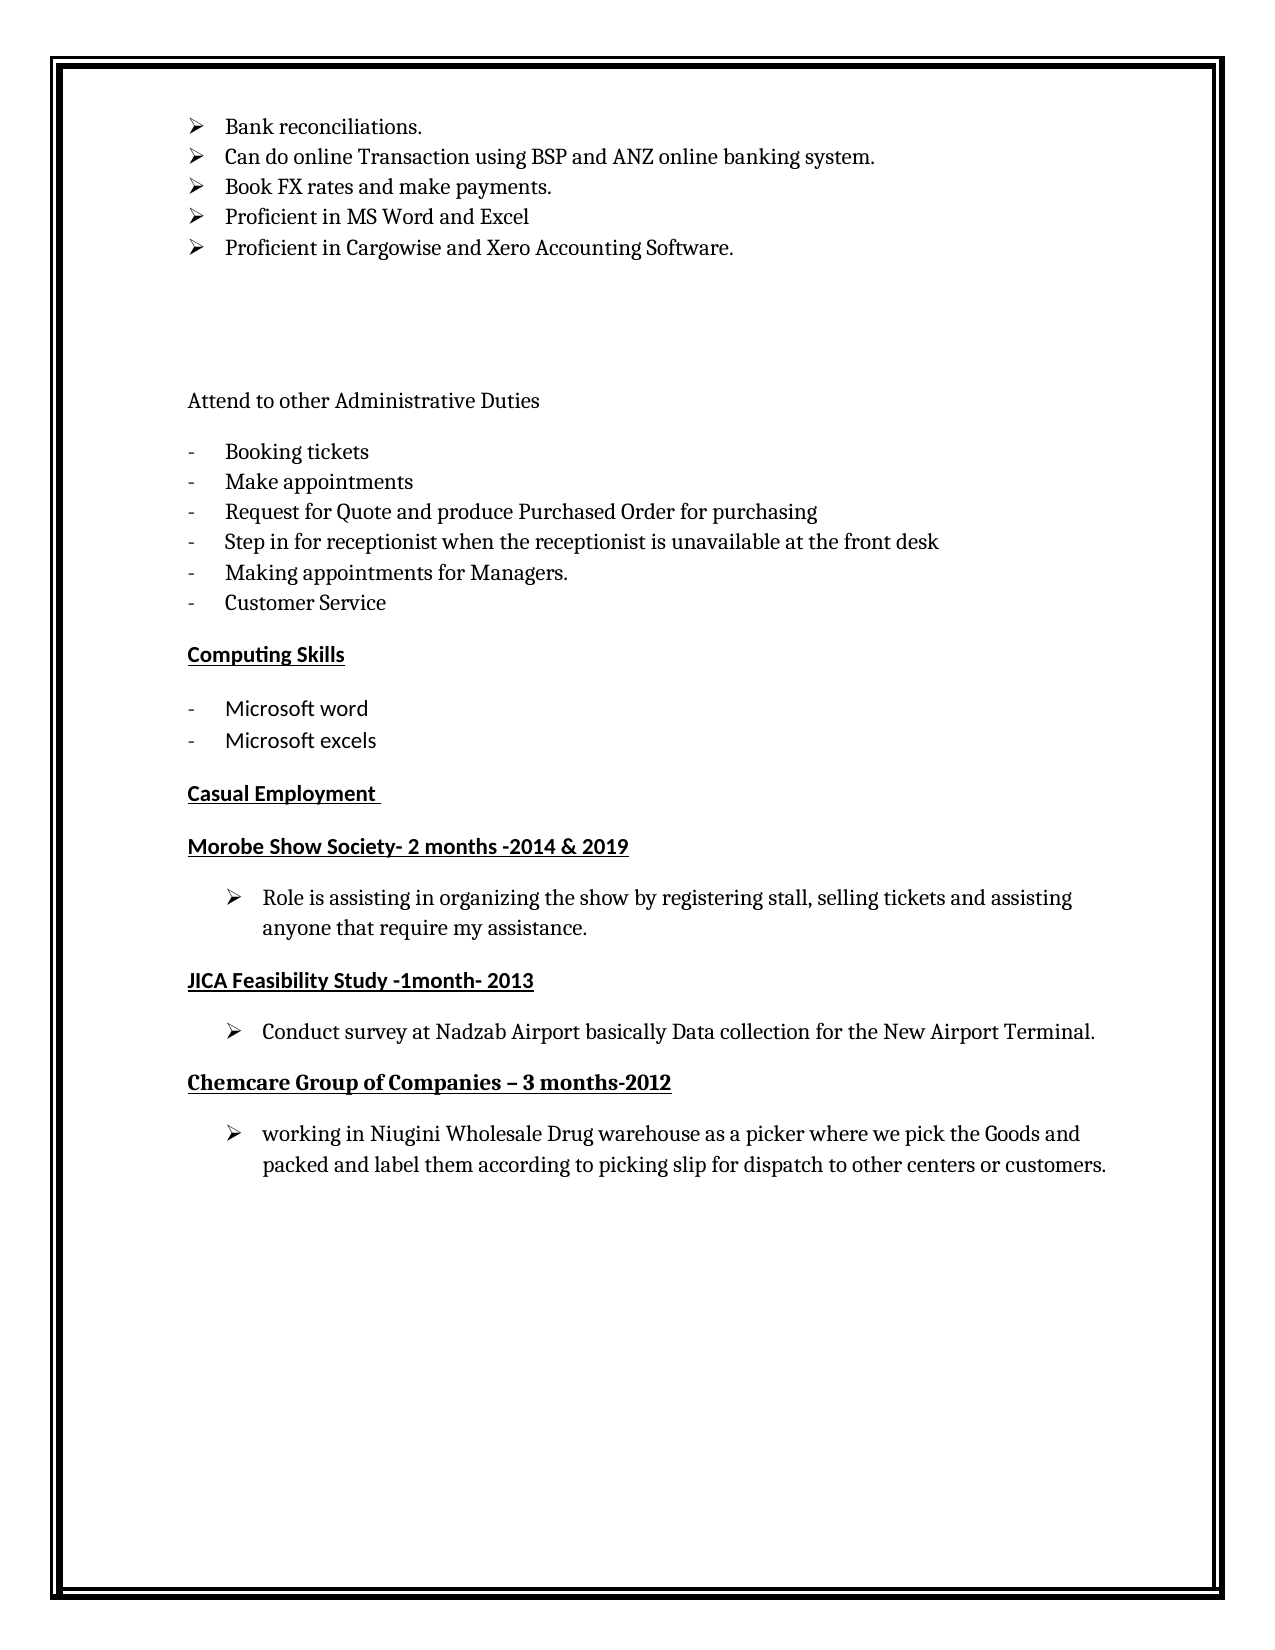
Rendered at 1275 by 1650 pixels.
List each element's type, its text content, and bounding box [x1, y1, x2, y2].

list Proficient in MS Word and Excel [187, 204, 1125, 231]
list Conduct survey at Nadzab Airport basically Data collection for the New Airport Terminal. [225, 1019, 1125, 1046]
list working in Niugini Wholesale Drug warehouse as a picker where we pick the Goods and packed and label them according to picking slip for dispatch to other centers or customers. [225, 1121, 1125, 1178]
text Casual Employment [187, 779, 1125, 807]
list Make appointments [187, 469, 1125, 495]
list Book FX rates and make payments. [187, 174, 1125, 200]
list Proficient in Cargowise and Xero Accounting Software. [187, 234, 1125, 261]
list Role is assisting in organizing the show by registering stall, selling tickets and assisting anyone that require my assistance. [225, 885, 1125, 941]
list Microsoft excels [187, 726, 1125, 754]
list Step in for receptionist when the receptionist is unavailable at the front desk [187, 529, 1125, 556]
list Bank reconciliations. [187, 113, 1125, 140]
list Request for Quote and produce Purchased Order for purchasing [187, 499, 1125, 525]
list Customer Service [187, 589, 1125, 616]
text Attend to other Administrative Duties [187, 387, 1125, 414]
list Microsoft word [187, 694, 1125, 722]
list Making appointments for Managers. [187, 559, 1125, 586]
text Computing Skills [187, 641, 1125, 669]
list Booking tickets [187, 438, 1125, 465]
text Chemcare Group of Companies – 3 months-2012 [187, 1070, 1125, 1097]
text Morobe Show Society- 2 months -2014 & 2019 [187, 832, 1125, 860]
list Can do online Transaction using BSP and ANZ online banking system. [187, 144, 1125, 170]
text JICA Feasibility Study -1month- 2013 [187, 966, 1125, 994]
